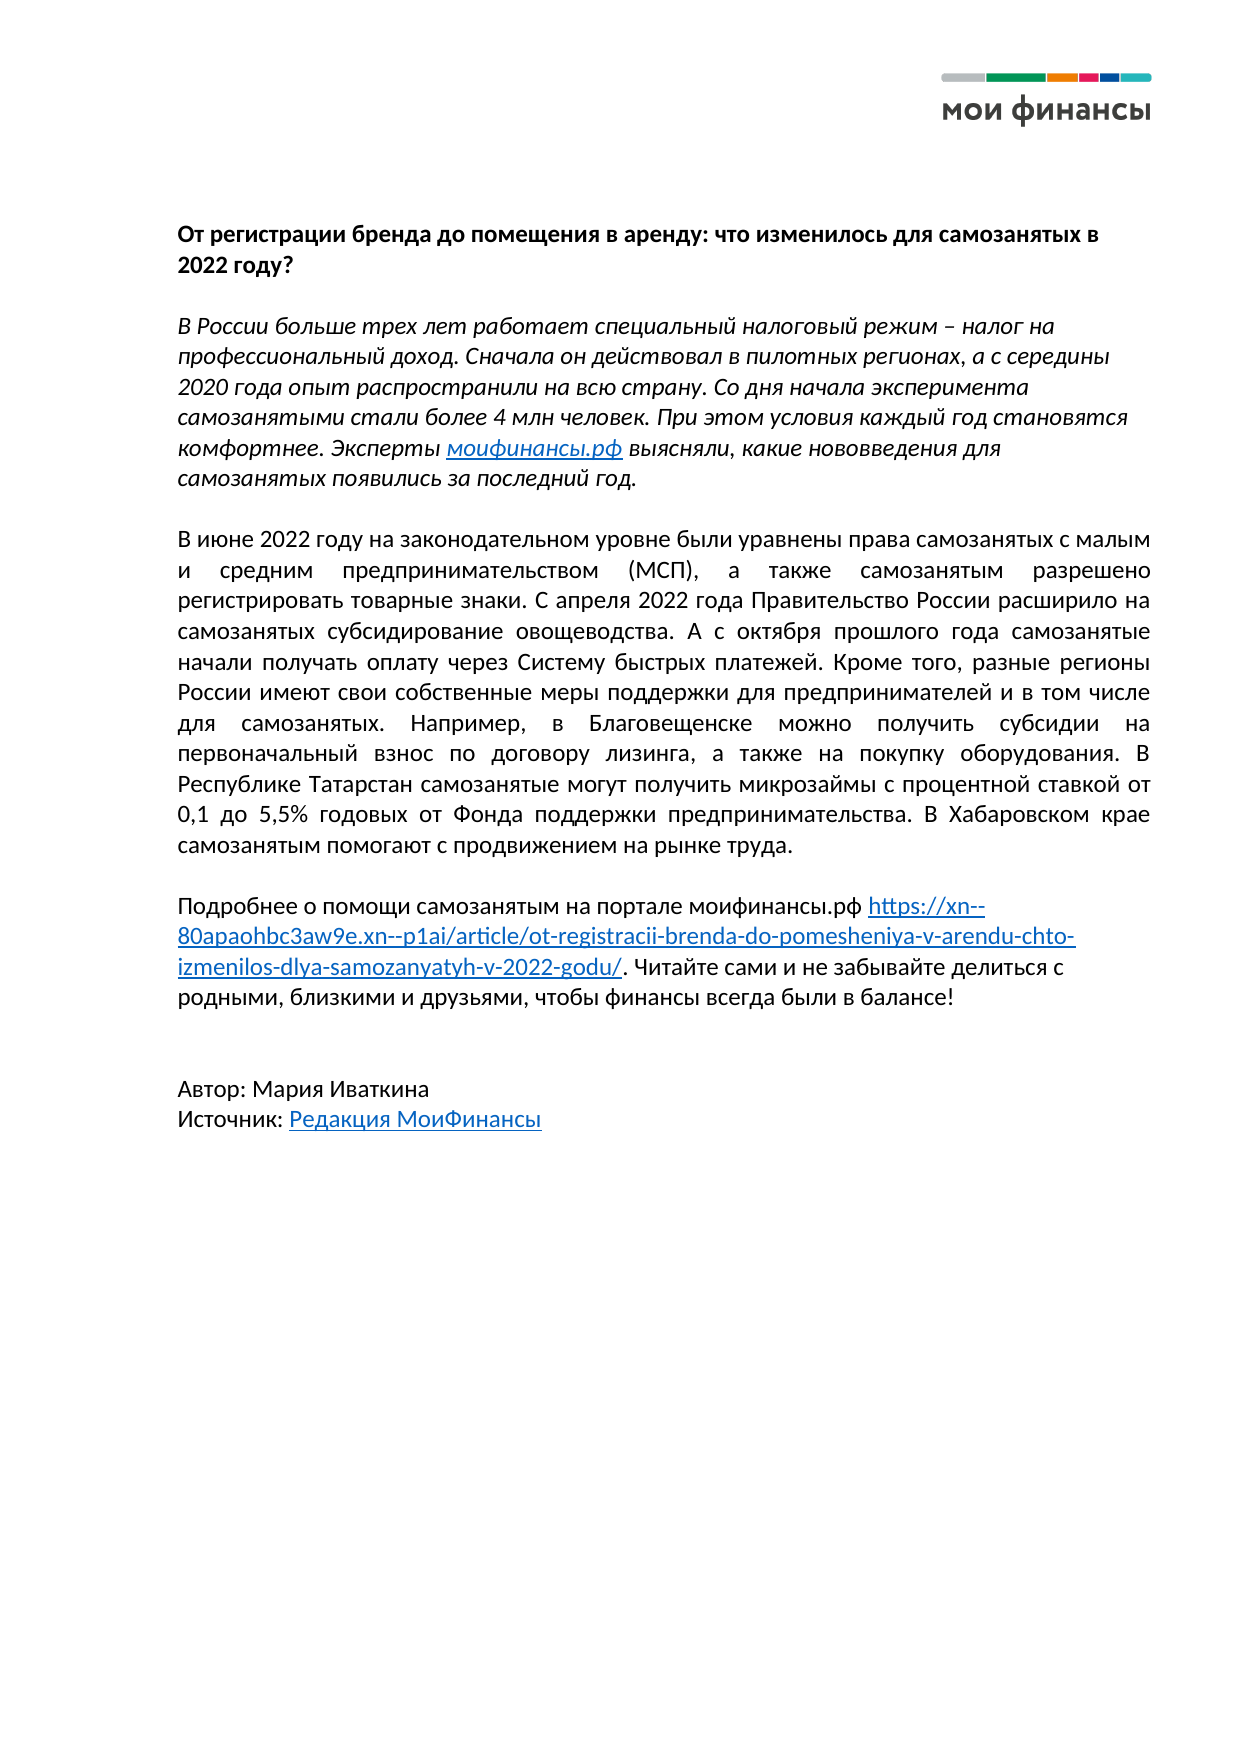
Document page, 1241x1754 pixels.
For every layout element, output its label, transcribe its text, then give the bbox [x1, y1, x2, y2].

text В июне 2022 году на законодательном уровне были уравнены права самозанятых с малым и средним предпринимательством (МСП), а также самозанятым разрешено регистрировать товарные знаки. С апреля 2022 года Правительство России расширило на самозанятых субсидирование овощеводства. А с октября прошлого года самозанятые начали получать оплату через Систему быстрых платежей. Кроме того, разные регионы России имеют свои собственные меры поддержки для предпринимателей и в том числе для самозанятых. Например, в Благовещенске можно получить субсидии на первоначальный взнос по договору лизинга, а также на покупку оборудования. В Республике Татарстан самозанятые могут получить микрозаймы с процентной ставкой от 0,1 до 5,5% годовых от Фонда поддержки предпринимательства. В Хабаровском крае самозанятым помогают с продвижением на рынке труда. [177, 524, 1152, 859]
text Автор: Мария Иваткина [177, 1073, 1152, 1103]
picture [941, 73, 1152, 127]
text Источник: Редакция МоиФинансы [177, 1103, 1152, 1134]
text От регистрации бренда до помещения в аренду: что изменилось для самозанятых в 2022 году? [177, 218, 1152, 279]
text В России больше трех лет работает специальный налоговый режим – налог на профессиональный доход. Сначала он действовал в пилотных регионах, а с середины 2020 года опыт распространили на всю страну. Со дня начала эксперимента самозанятыми стали более 4 млн человек. При этом условия каждый год становятся комфортнее. Эксперты моифинансы.рф выясняли, какие нововведения для самозанятых появились за последний год. [177, 310, 1152, 493]
text Подробнее о помощи самозанятым на портале моифинансы.рф https://xn--80apaohbc3aw9e.xn--p1ai/article/ot-registracii-brenda-do-pomesheniya-v-arendu-chto-izmenilos-dlya-samozanyatyh-v-2022-godu/. Читайте сами и не забывайте делиться с родными, близкими и друзьями, чтобы финансы всегда были в балансе! [177, 890, 1152, 1012]
